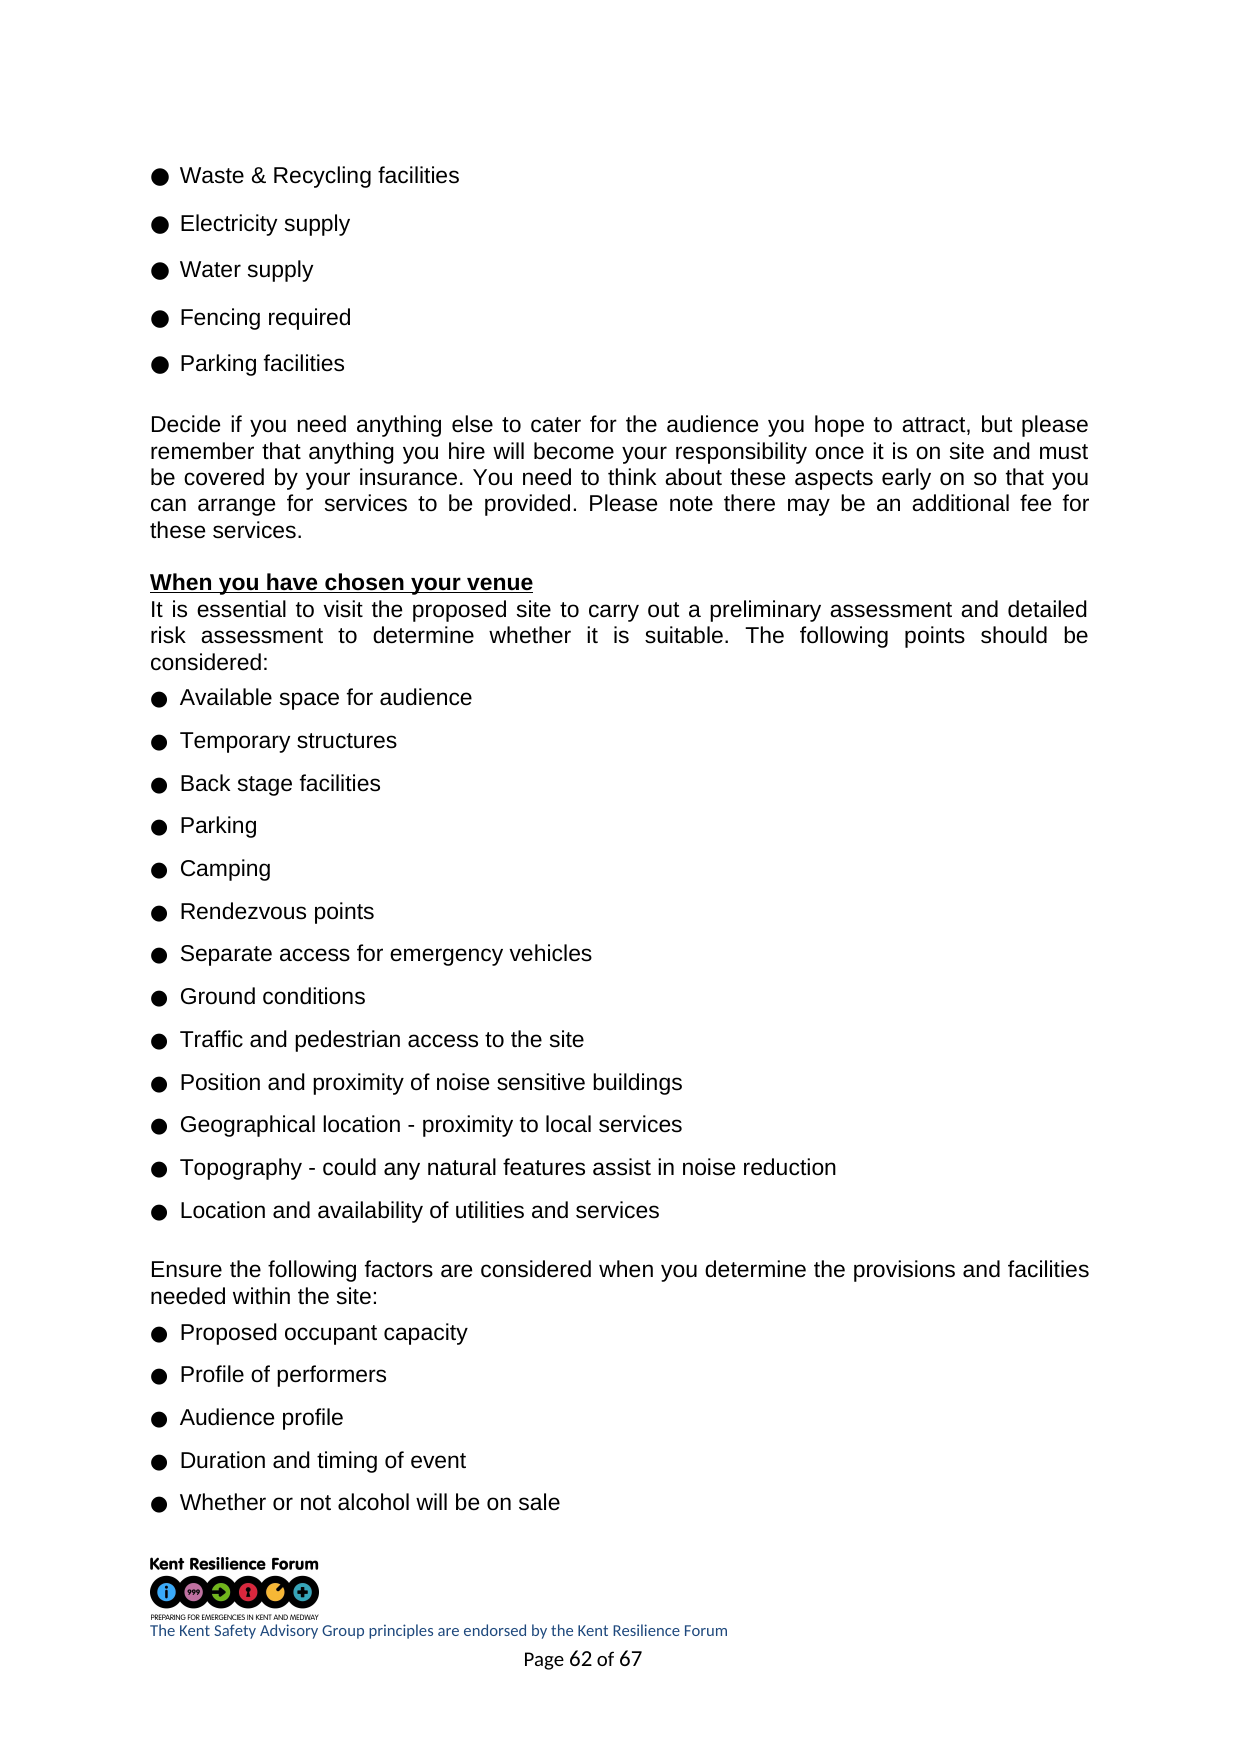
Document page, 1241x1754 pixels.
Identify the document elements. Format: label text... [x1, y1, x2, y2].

text Decide if you need anything else to cater for the audience you hope to attract, but please remember that anything you hire will become your responsibility once it is on site and must be covered by your insurance. You need to think about these aspects early on so that you can arrange for services to be provided. Please note there may be an additional fee for these services. [150, 411, 1090, 543]
list Profile of performers [150, 1352, 1090, 1394]
list Fencing required [150, 291, 1090, 338]
list Duration and timing of event [150, 1437, 1090, 1480]
list Topography - could any natural features assist in noise reduction [150, 1144, 1090, 1187]
list Available space for audience [150, 675, 1090, 717]
text When you have chosen your venue [150, 569, 1090, 596]
list Position and proximity of noise sensitive buildings [150, 1059, 1090, 1102]
text It is essential to visit the proposed site to carry out a preliminary assessment and detailed risk assessment to determine whether it is suitable. The following points should be considered: [150, 596, 1090, 675]
list Location and availability of utilities and services [150, 1187, 1090, 1230]
picture [150, 1557, 319, 1620]
list Geographical location - proximity to local services [150, 1102, 1090, 1144]
list Ground conditions [150, 974, 1090, 1016]
list Whether or not alcohol will be on sale [150, 1480, 1090, 1523]
list Proposed occupant capacity [150, 1309, 1090, 1352]
list Parking [150, 803, 1090, 846]
list Waste & Recycling facilities [150, 150, 1090, 197]
text Ensure the following factors are considered when you determine the provisions and facilities needed within the site: [150, 1256, 1090, 1309]
list Temporary structures [150, 717, 1090, 760]
list Water supply [150, 244, 1090, 291]
list Rendezvous points [150, 888, 1090, 931]
list Audience profile [150, 1394, 1090, 1437]
list Separate access for emergency vehicles [150, 931, 1090, 974]
list Traffic and pedestrian access to the site [150, 1016, 1090, 1059]
list Electricity supply [150, 197, 1090, 244]
list Parking facilities [150, 338, 1090, 385]
list Camping [150, 846, 1090, 888]
list Back stage facilities [150, 760, 1090, 803]
